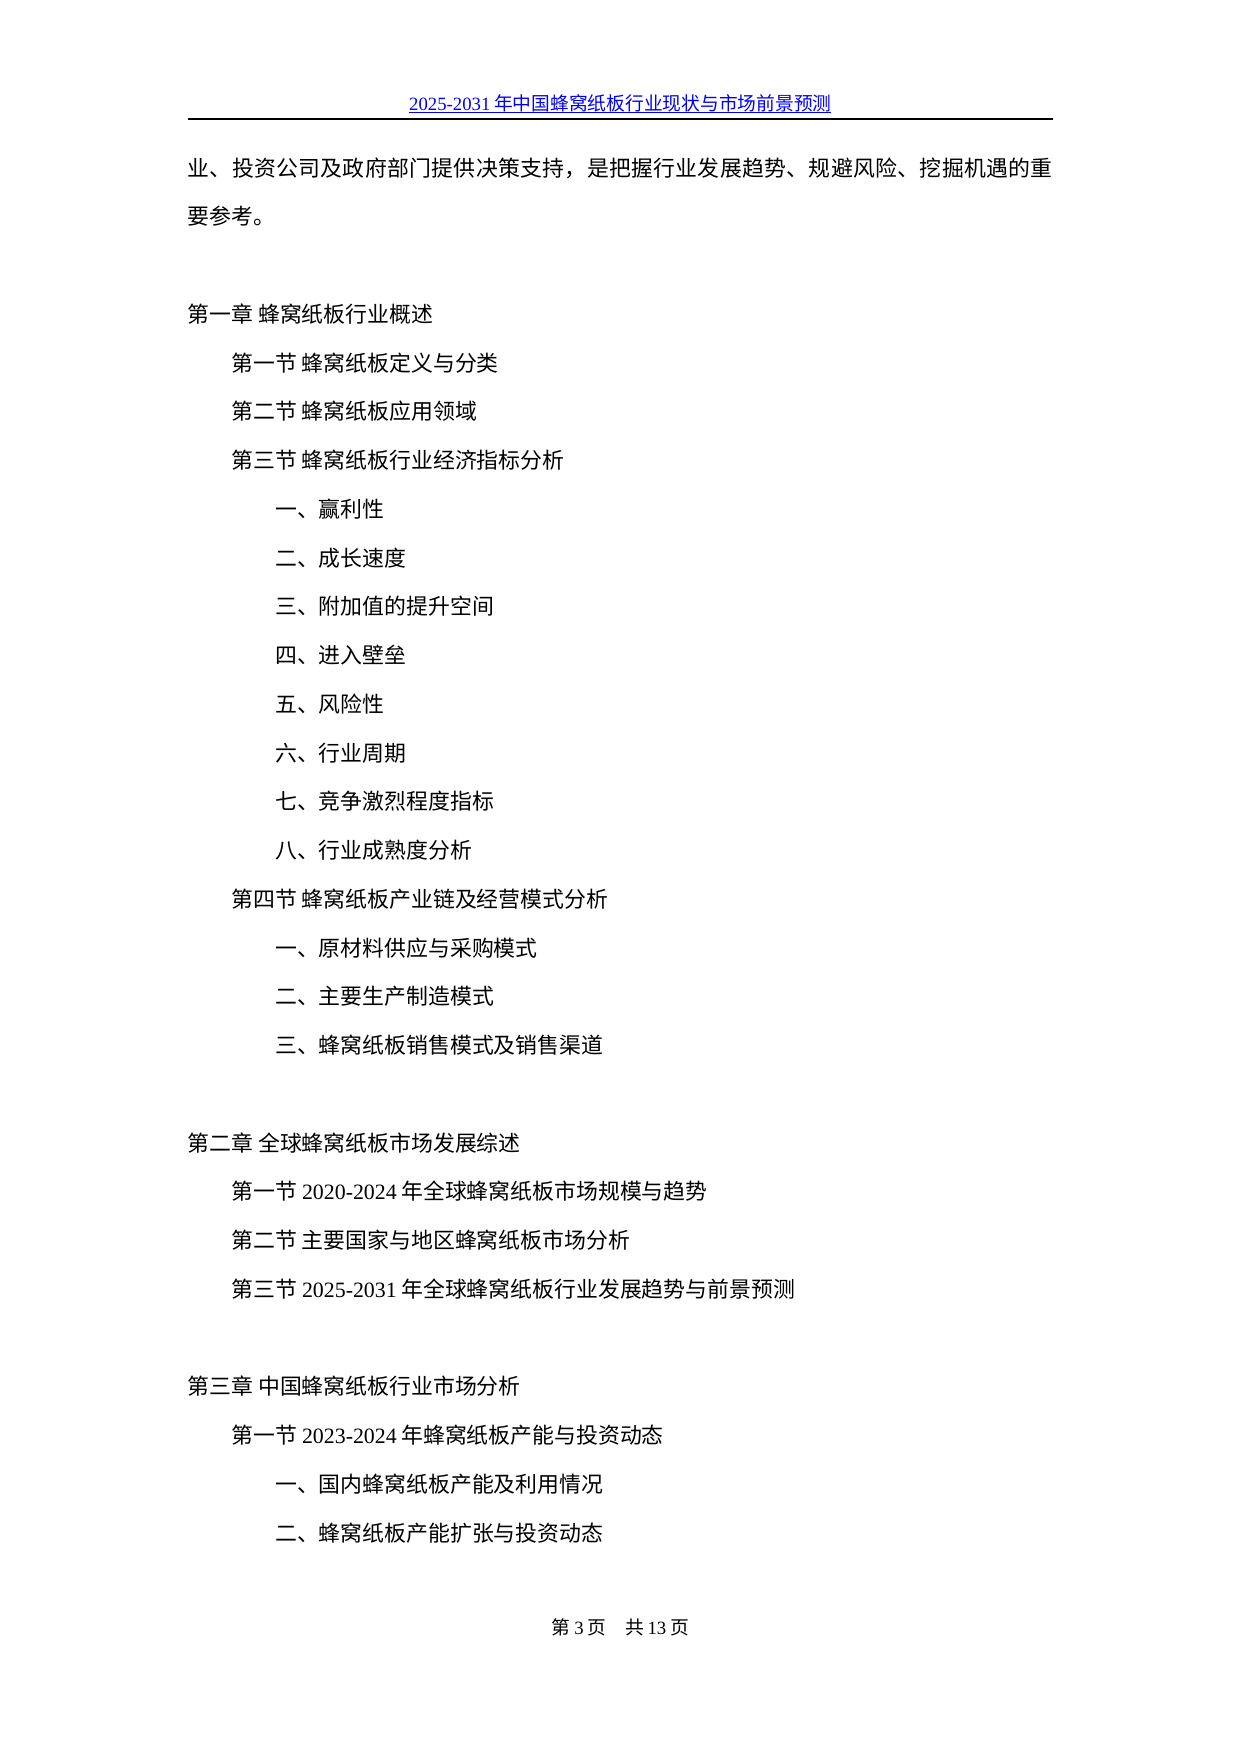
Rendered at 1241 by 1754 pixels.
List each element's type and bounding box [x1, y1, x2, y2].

text [187, 150, 1053, 1548]
